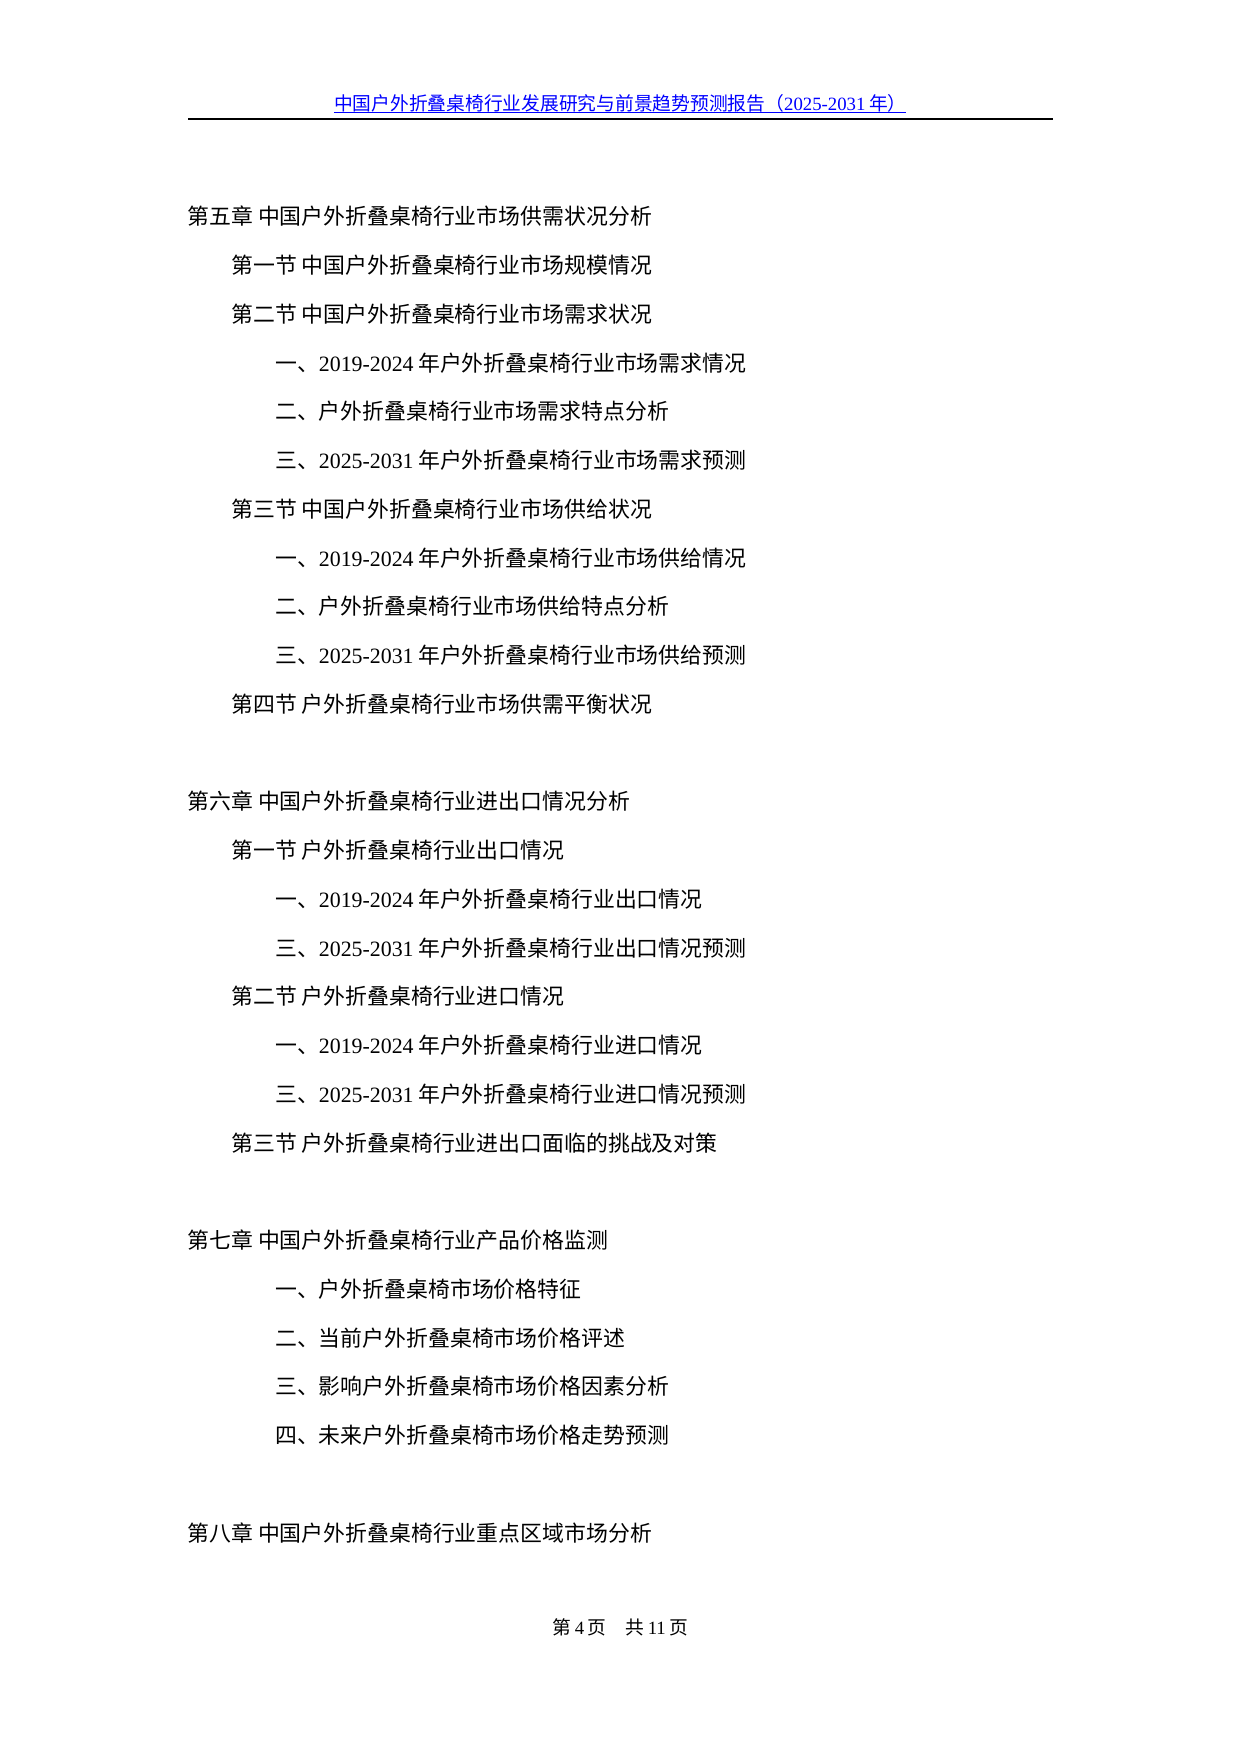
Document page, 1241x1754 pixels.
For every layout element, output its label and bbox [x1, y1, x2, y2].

text [187, 150, 1053, 1548]
